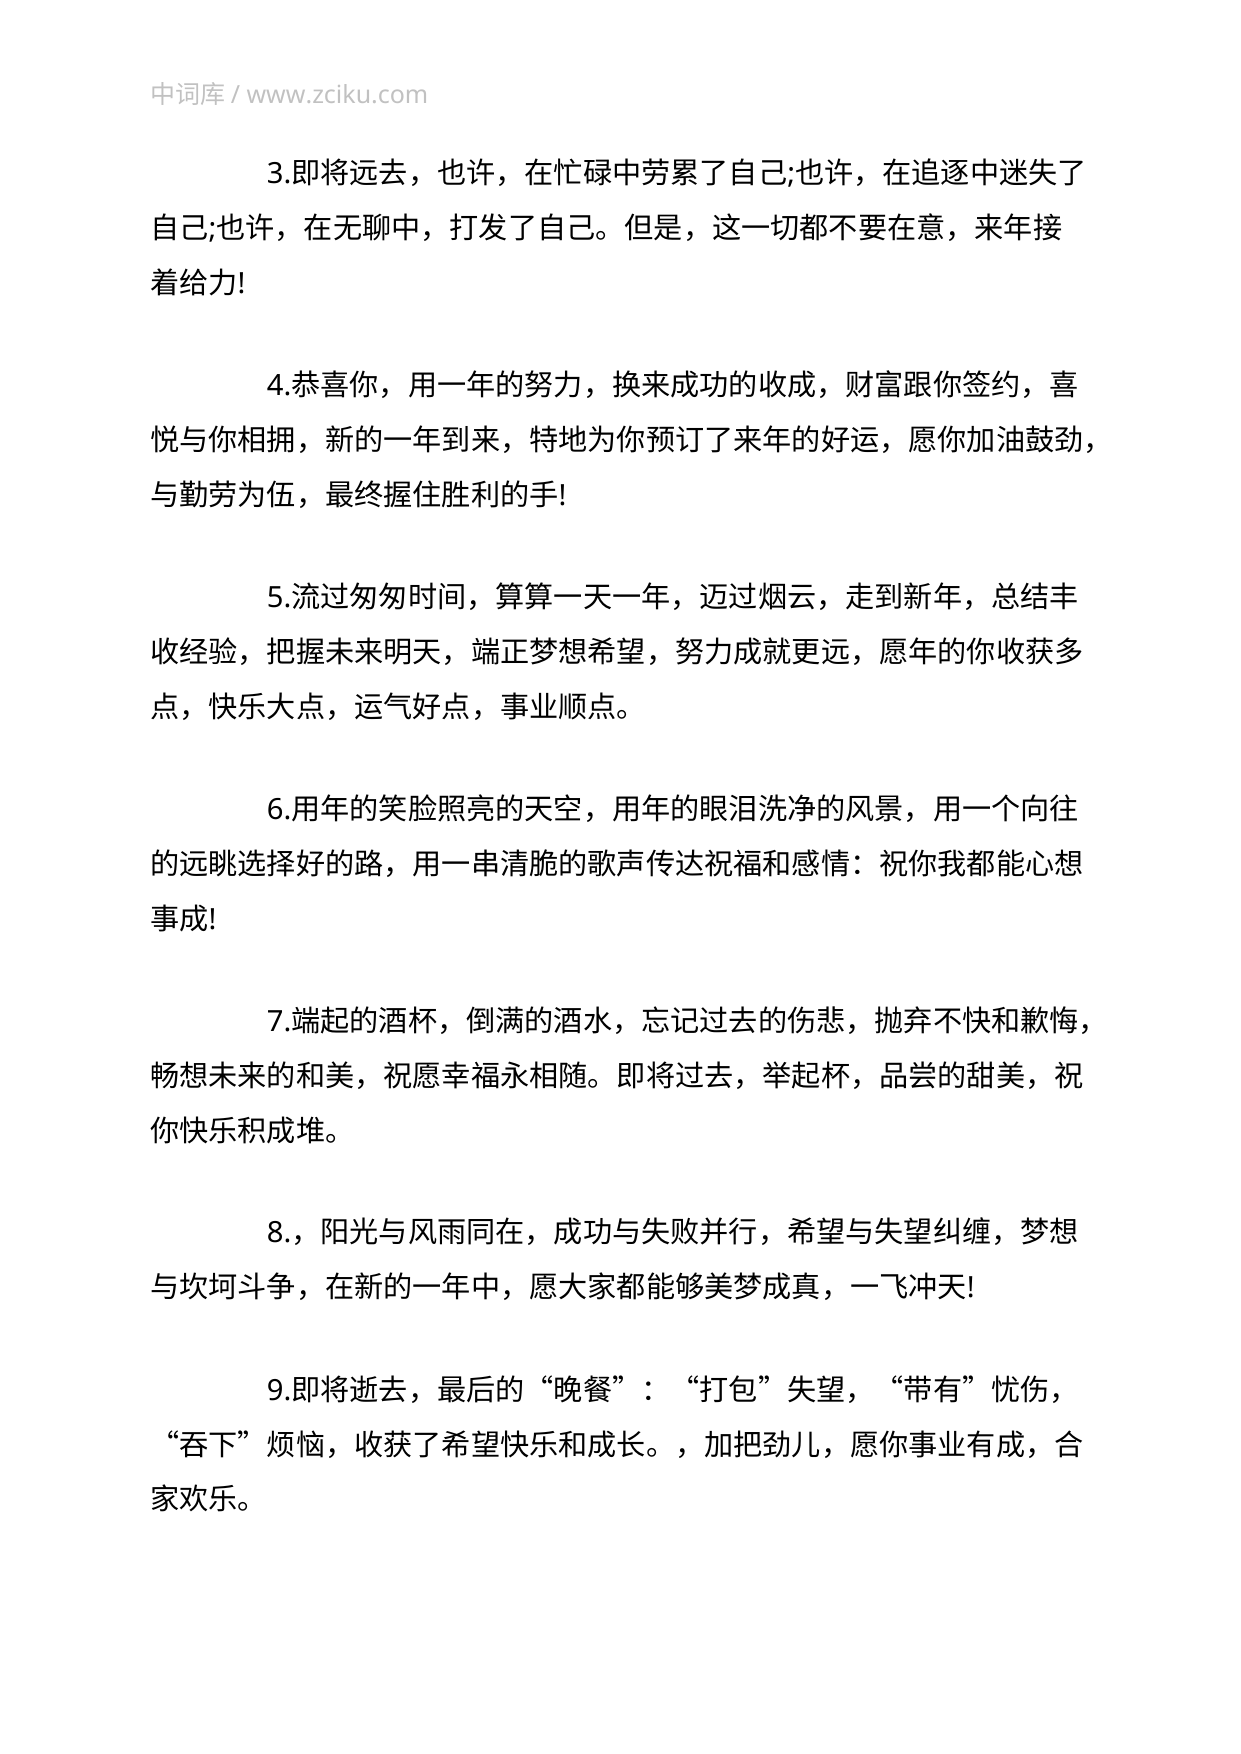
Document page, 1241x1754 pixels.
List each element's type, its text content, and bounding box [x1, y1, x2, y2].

text 5.流过匆匆时间，算算一天一年，迈过烟云，走到新年，总结丰收经验，把握未来明天，端正梦想希望，努力成就更远，愿年的你收获多点，快乐大点，运气好点，事业顺点。 [150, 574, 1090, 726]
text 7.端起的酒杯，倒满的酒水，忘记过去的伤悲，抛弃不快和歉悔，畅想未来的和美，祝愿幸福永相随。即将过去，举起杯，品尝的甜美，祝你快乐积成堆。 [150, 997, 1090, 1149]
text 8.，阳光与风雨同在，成功与失败并行，希望与失望纠缠，梦想与坎坷斗争，在新的一年中，愿大家都能够美梦成真，一飞冲天! [150, 1209, 1090, 1306]
text 4.恭喜你，用一年的努力，换来成功的收成，财富跟你签约，喜悦与你相拥，新的一年到来，特地为你预订了来年的好运，愿你加油鼓劲，与勤劳为伍，最终握住胜利的手! [150, 362, 1090, 514]
text 9.即将逝去，最后的“晚餐”：“打包”失望，“带有”忧伤，“吞下”烦恼，收获了希望快乐和成长。，加把劲儿，愿你事业有成，合家欢乐。 [150, 1366, 1090, 1518]
text 6.用年的笑脸照亮的天空，用年的眼泪洗净的风景，用一个向往的远眺选择好的路，用一串清脆的歌声传达祝福和感情：祝你我都能心想事成! [150, 786, 1090, 938]
text 3.即将远去，也许，在忙碌中劳累了自己;也许，在追逐中迷失了自己;也许，在无聊中，打发了自己。但是，这一切都不要在意，来年接着给力! [150, 150, 1090, 302]
